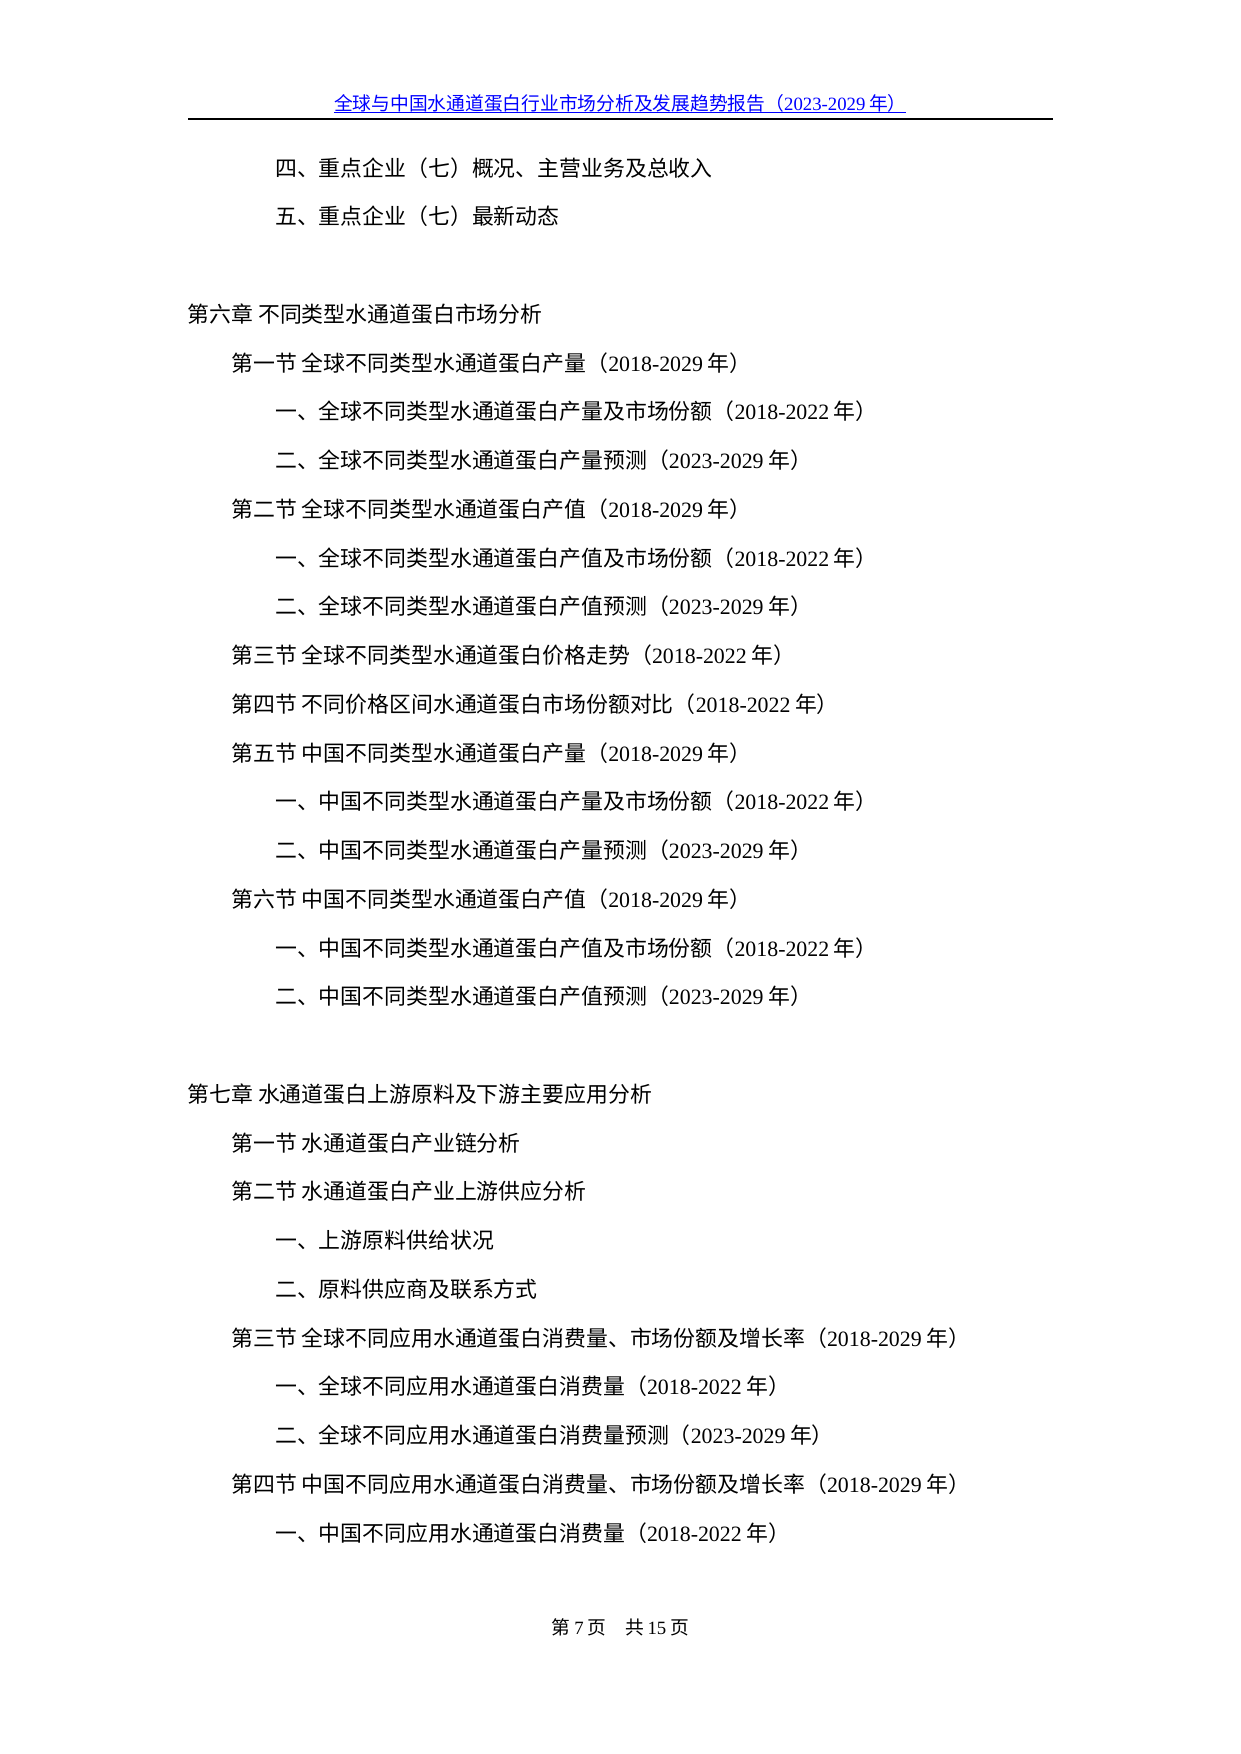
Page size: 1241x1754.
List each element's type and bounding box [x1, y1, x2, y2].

text [187, 150, 1053, 1548]
